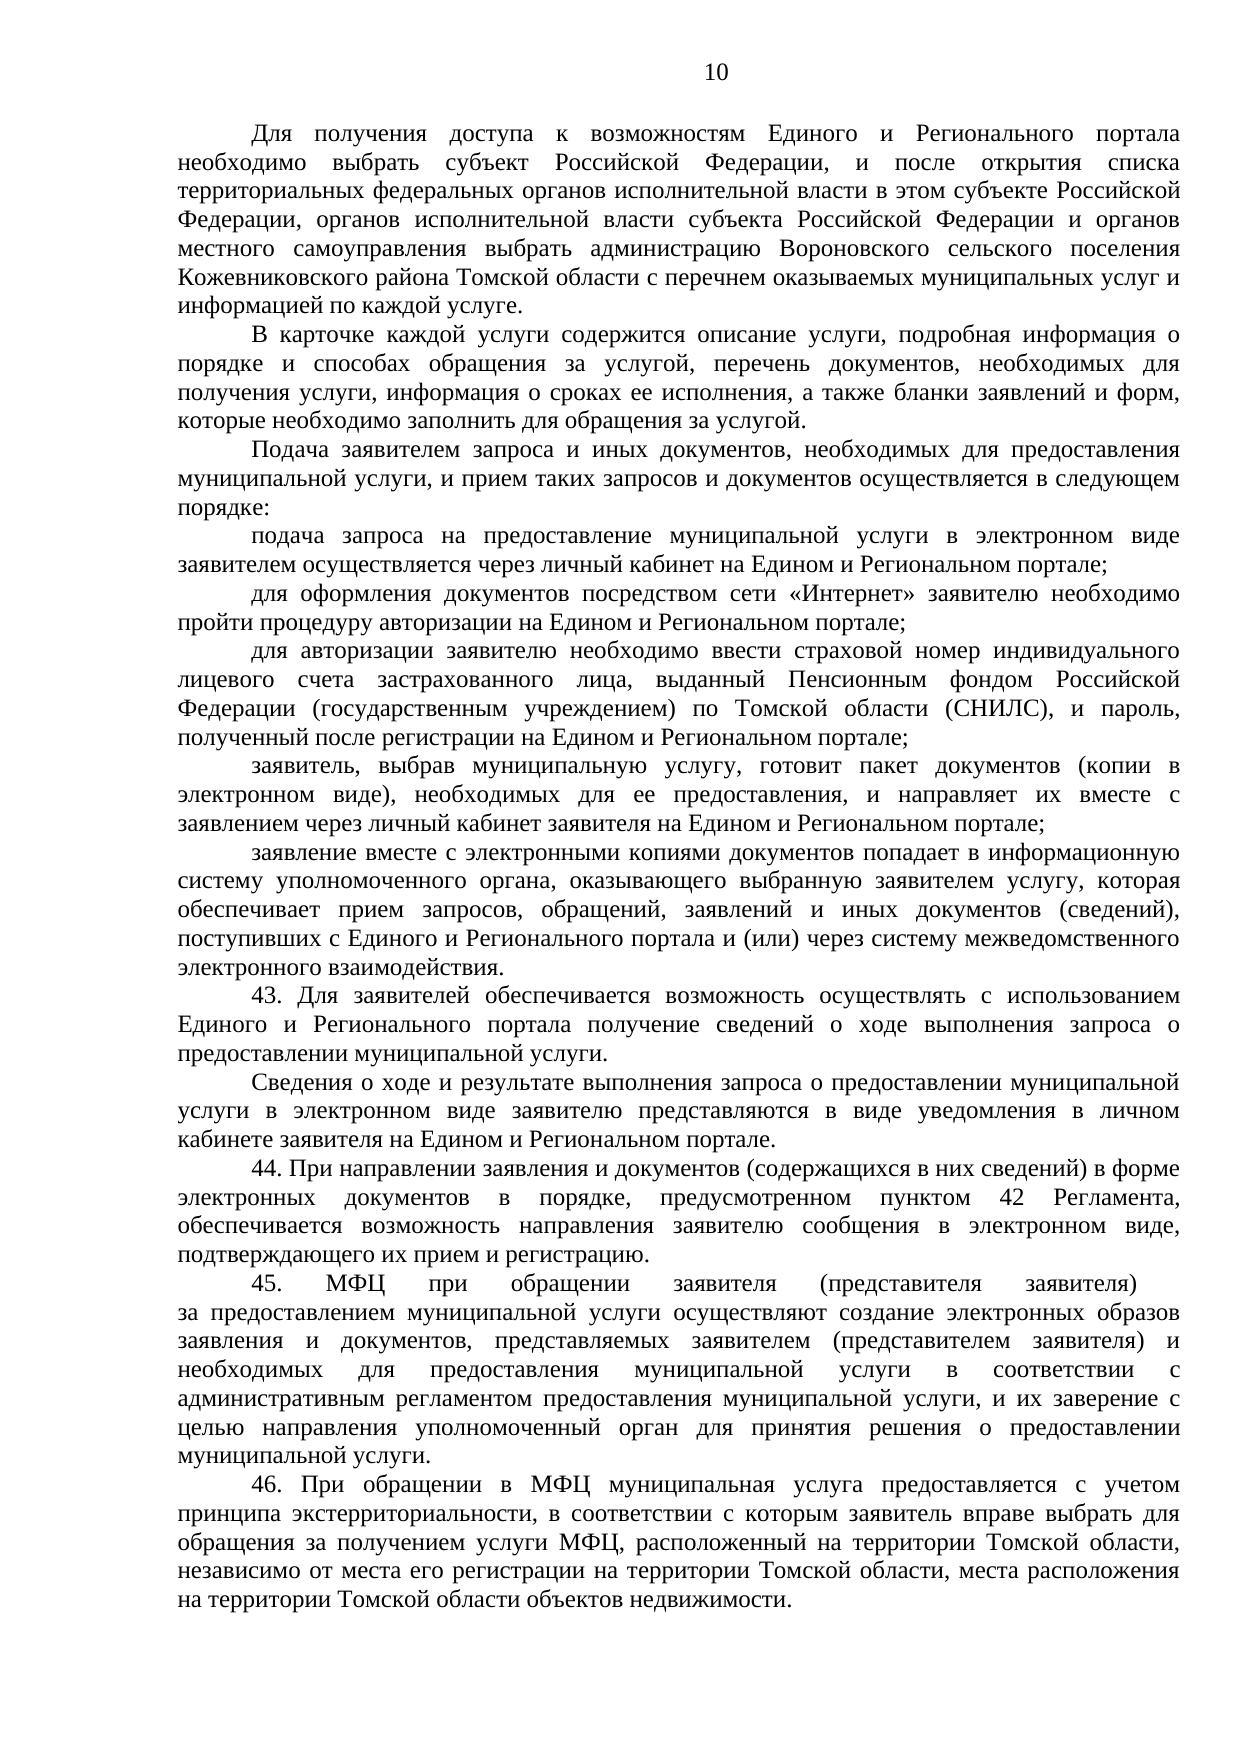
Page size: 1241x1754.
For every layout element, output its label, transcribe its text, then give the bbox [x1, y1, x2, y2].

text 45. МФЦ при обращении заявителя (представителя заявителя) за предоставлением муниципальной услуги осуществляют создание электронных образов заявления и документов, представляемых заявителем (представителем заявителя) и необходимых для предоставления муниципальной услуги в соответствии с административным регламентом предоставления муниципальной услуги, и их заверение с целью направления уполномоченный орган для принятия решения о предоставлении муниципальной услуги. [177, 1268, 1181, 1469]
text заявление вместе с электронными копиями документов попадает в информационную систему уполномоченного органа, оказывающего выбранную заявителем услугу, которая обеспечивает прием запросов, обращений, заявлений и иных документов (сведений), поступивших с Единого и Регионального портала и (или) через систему межведомственного электронного взаимодействия. [177, 837, 1181, 981]
text для авторизации заявителю необходимо ввести страховой номер индивидуального лицевого счета застрахованного лица, выданный Пенсионным фондом Российской Федерации (государственным учреждением) по Томской области (СНИЛС), и пароль, полученный после регистрации на Едином и Региональном портале; [177, 636, 1181, 751]
text заявитель, выбрав муниципальную услугу, готовит пакет документов (копии в электронном виде), необходимых для ее предоставления, и направляет их вместе с заявлением через личный кабинет заявителя на Едином и Региональном портале; [177, 751, 1181, 837]
text Подача заявителем запроса и иных документов, необходимых для предоставления муниципальной услуги, и прием таких запросов и документов осуществляется в следующем порядке: [177, 434, 1181, 521]
text 46. При обращении в МФЦ муниципальная услуга предоставляется с учетом принципа экстерриториальности, в соответствии с которым заявитель вправе выбрать для обращения за получением услуги МФЦ, расположенный на территории Томской области, независимо от места его регистрации на территории Томской области, места расположения на территории Томской области объектов недвижимости. [177, 1469, 1181, 1613]
text Сведения о ходе и результате выполнения запроса о предоставлении муниципальной услуги в электронном виде заявителю представляются в виде уведомления в личном кабинете заявителя на Едином и Региональном портале. [177, 1067, 1181, 1153]
text В карточке каждой услуги содержится описание услуги, подробная информация о порядке и способах обращения за услугой, перечень документов, необходимых для получения услуги, информация о сроках ее исполнения, а также бланки заявлений и форм, которые необходимо заполнить для обращения за услугой. [177, 319, 1181, 434]
text Для получения доступа к возможностям Единого и Регионального портала необходимо выбрать субъект Российской Федерации, и после открытия списка территориальных федеральных органов исполнительной власти в этом субъекте Российской Федерации, органов исполнительной власти субъекта Российской Федерации и органов местного самоуправления выбрать администрацию Вороновского сельского поселения Кожевниковского района Томской области с перечнем оказываемых муниципальных услуг и информацией по каждой услуге. [177, 118, 1181, 319]
text для оформления документов посредством сети «Интернет» заявителю необходимо пройти процедуру авторизации на Едином и Региональном портале; [177, 578, 1181, 636]
text подача запроса на предоставление муниципальной услуги в электронном виде заявителем осуществляется через личный кабинет на Едином и Региональном портале; [177, 521, 1181, 578]
text 43. Для заявителей обеспечивается возможность осуществлять с использованием Единого и Регионального портала получение сведений о ходе выполнения запроса о предоставлении муниципальной услуги. [177, 981, 1181, 1067]
text 44. При направлении заявления и документов (содержащихся в них сведений) в форме электронных документов в порядке, предусмотренном пунктом 42 Регламента, обеспечивается возможность направления заявителю сообщения в электронном виде, подтверждающего их прием и регистрацию. [177, 1153, 1181, 1268]
